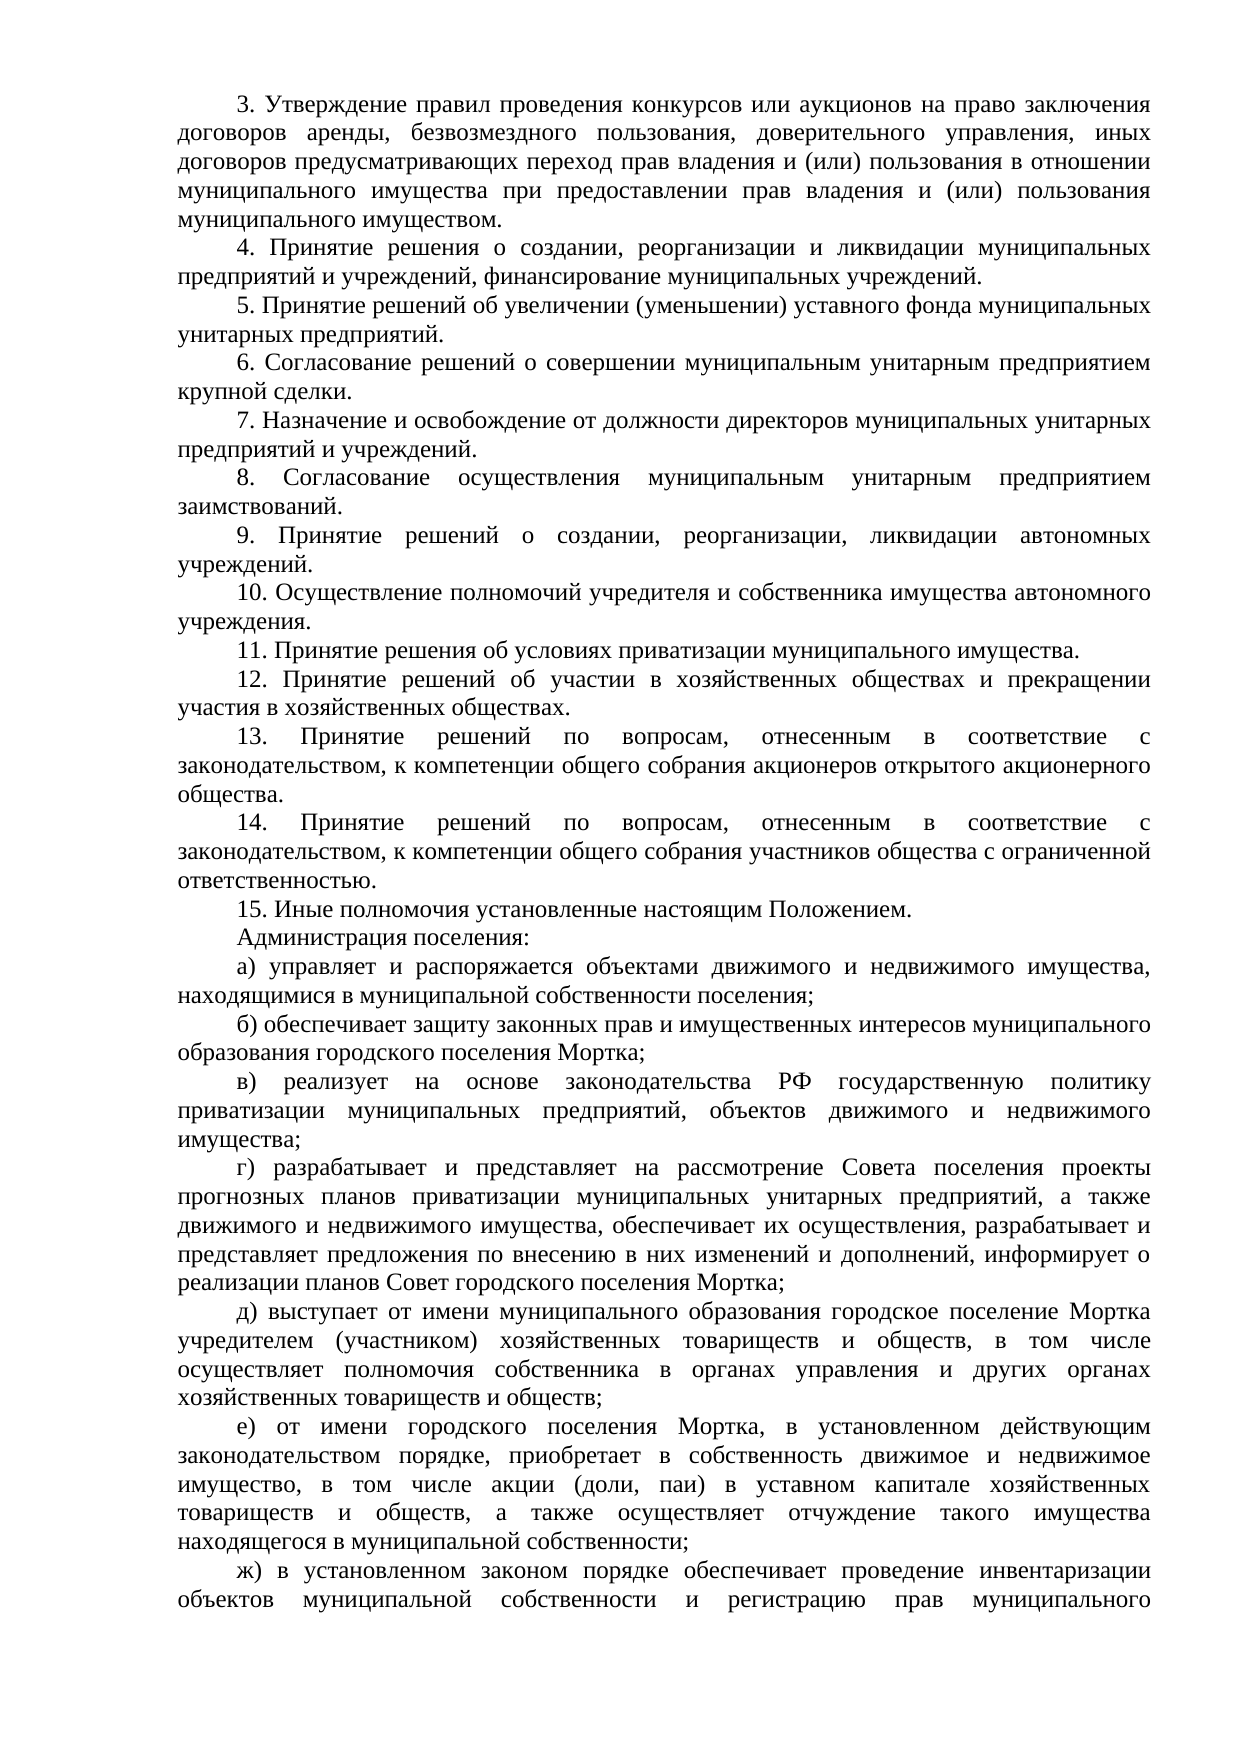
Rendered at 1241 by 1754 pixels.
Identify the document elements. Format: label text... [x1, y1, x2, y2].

text г) разрабатывает и представляет на рассмотрение Совета поселения проекты прогнозных планов приватизации муниципальных унитарных предприятий, а также движимого и недвижимого имущества, обеспечивает их осуществления, разрабатывает и представляет предложения по внесению в них изменений и дополнений, информирует о реализации планов Совет городского поселения Мортка; [177, 1152, 1152, 1296]
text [177, 1555, 1152, 1612]
text Администрация поселения: [177, 922, 1152, 951]
text 10. Осуществление полномочий учредителя и собственника имущества автономного учреждения. [177, 577, 1152, 635]
text 3. Утверждение правил проведения конкурсов или аукционов на право заключения договоров аренды, безвозмездного пользования, доверительного управления, иных договоров предусматривающих переход прав владения и (или) пользования в отношении муниципального имущества при предоставлении прав владения и (или) пользования муниципального имуществом. [177, 89, 1152, 232]
text 11. Принятие решения об условиях приватизации муниципального имущества. [177, 635, 1152, 664]
text е) от имени городского поселения Мортка, в установленном действующим законодательством порядке, приобретает в собственность движимое и недвижимое имущество, в том числе акции (доли, паи) в уставном капитале хозяйственных товариществ и обществ, а также осуществляет отчуждение такого имущества находящегося в муниципальной собственности; [177, 1411, 1152, 1555]
text 9. Принятие решений о создании, реорганизации, ликвидации автономных учреждений. [177, 520, 1152, 577]
text 5. Принятие решений об увеличении (уменьшении) уставного фонда муниципальных унитарных предприятий. [177, 290, 1152, 347]
text 13. Принятие решений по вопросам, отнесенным в соответствие с законодательством, к компетенции общего собрания акционеров открытого акционерного общества. [177, 721, 1152, 807]
text а) управляет и распоряжается объектами движимого и недвижимого имущества, находящимися в муниципальной собственности поселения; [177, 951, 1152, 1009]
text 7. Назначение и освобождение от должности директоров муниципальных унитарных предприятий и учреждений. [177, 405, 1152, 462]
text 14. Принятие решений по вопросам, отнесенным в соответствие с законодательством, к компетенции общего собрания участников общества с ограниченной ответственностью. [177, 807, 1152, 894]
text в) реализует на основе законодательства РФ государственную политику приватизации муниципальных предприятий, объектов движимого и недвижимого имущества; [177, 1066, 1152, 1152]
text 4. Принятие решения о создании, реорганизации и ликвидации муниципальных предприятий и учреждений, финансирование муниципальных учреждений. [177, 232, 1152, 290]
text б) обеспечивает защиту законных прав и имущественных интересов муниципального образования городского поселения Мортка; [177, 1009, 1152, 1066]
text 6. Согласование решений о совершении муниципальным унитарным предприятием крупной сделки. [177, 347, 1152, 405]
text 8. Согласование осуществления муниципальным унитарным предприятием заимствований. [177, 462, 1152, 520]
text 15. Иные полномочия установленные настоящим Положением. [177, 894, 1152, 922]
text 12. Принятие решений об участии в хозяйственных обществах и прекращении участия в хозяйственных обществах. [177, 664, 1152, 721]
text д) выступает от имени муниципального образования городское поселение Мортка учредителем (участником) хозяйственных товариществ и обществ, в том числе осуществляет полномочия собственника в органах управления и других органах хозяйственных товариществ и обществ; [177, 1296, 1152, 1411]
